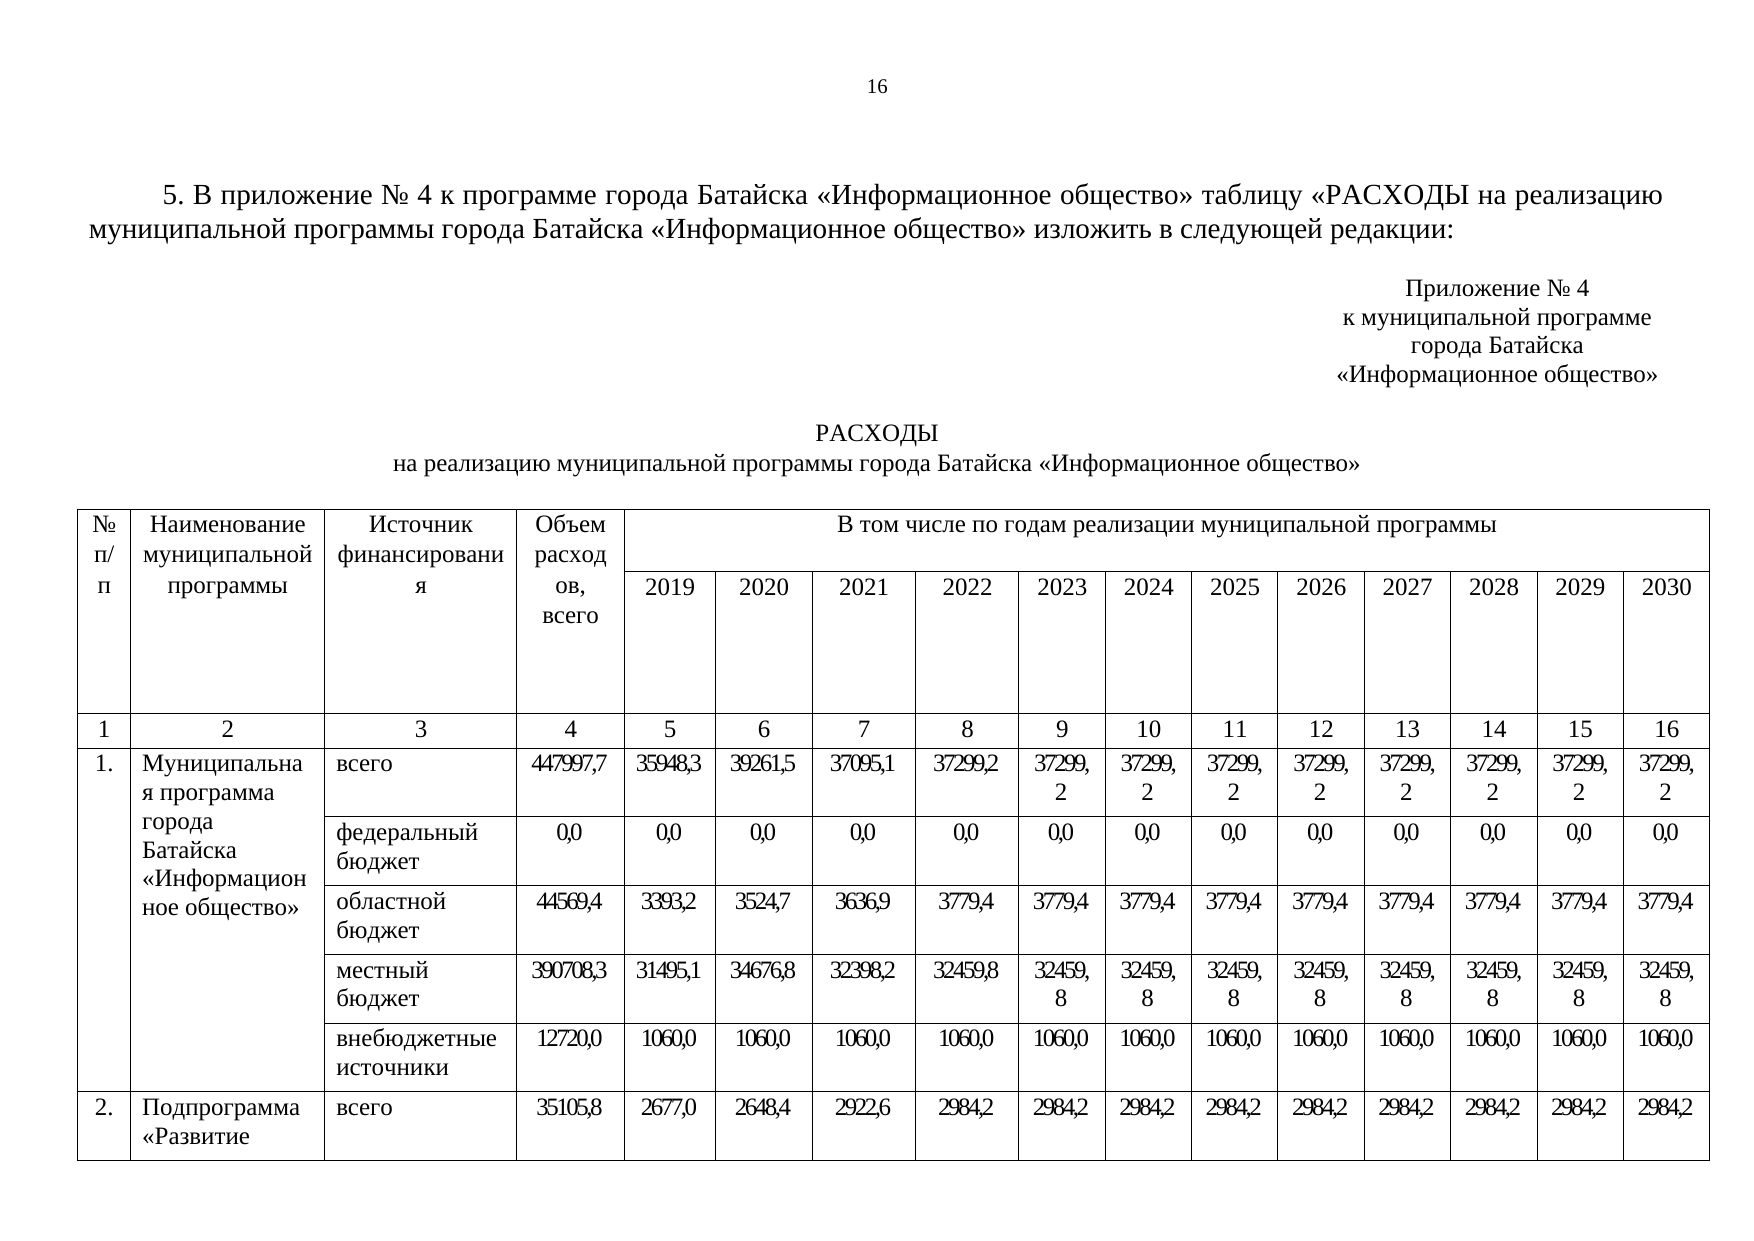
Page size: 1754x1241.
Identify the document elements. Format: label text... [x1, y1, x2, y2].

table_cell 1060,0 [1624, 1024, 1709, 1091]
table_cell 10 [1106, 714, 1191, 747]
table_cell 37299,2 [1106, 749, 1191, 816]
table_cell 37299,2 [1019, 749, 1105, 816]
table_cell 1 [78, 714, 130, 747]
table_cell 3779,4 [916, 886, 1018, 954]
table_cell 32459,8 [1278, 955, 1364, 1022]
table_header Наименование муниципальной программы [131, 510, 324, 713]
table_cell 1060,0 [1451, 1024, 1537, 1091]
table_cell 0,0 [1451, 817, 1537, 885]
text города Батайска [89, 331, 1665, 359]
table_cell 39261,5 [716, 749, 812, 816]
table_cell 2030 [1624, 572, 1709, 713]
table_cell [131, 1092, 324, 1160]
table_header Источник финансирования [325, 510, 516, 713]
text к муниципальной программе [89, 302, 1665, 331]
table_cell 37299,2 [1192, 749, 1277, 816]
table_cell 11 [1192, 714, 1277, 747]
table_cell федеральный бюджет [325, 817, 516, 885]
table_cell 3779,4 [1278, 886, 1364, 954]
table_cell 7 [813, 714, 915, 747]
table_cell Муниципальная программа города Батайска «Информационное общество» [131, 749, 324, 1091]
table_cell 2984,2 [1019, 1092, 1105, 1160]
table_cell 0,0 [1365, 817, 1450, 885]
table_cell 12 [1278, 714, 1364, 747]
table_cell 14 [1451, 714, 1537, 747]
table_cell 1. [78, 749, 130, 1091]
table_cell 15 [1538, 714, 1623, 747]
table_cell 0,0 [1624, 817, 1709, 885]
table_cell 0,0 [625, 817, 715, 885]
table_cell 32459,8 [1106, 955, 1191, 1022]
table_cell 2027 [1365, 572, 1450, 713]
table_cell 1060,0 [1106, 1024, 1191, 1091]
text РАСХОДЫ [89, 418, 1665, 447]
table_cell местный бюджет [325, 955, 516, 1022]
table_cell 0,0 [1106, 817, 1191, 885]
table_cell 32459,8 [1624, 955, 1709, 1022]
table_cell 5 [625, 714, 715, 747]
table_cell 37299,2 [1278, 749, 1364, 816]
table_cell 2019 [625, 572, 715, 713]
table_cell 44569,4 [517, 886, 624, 954]
table_cell областной бюджет [325, 886, 516, 954]
table_cell 3779,4 [1624, 886, 1709, 954]
table_cell 3779,4 [1365, 886, 1450, 954]
table_cell 2984,2 [1451, 1092, 1537, 1160]
table_cell 32459,8 [1538, 955, 1623, 1022]
table_cell 12720,0 [517, 1024, 624, 1091]
table_cell 2984,2 [1106, 1092, 1191, 1160]
table_cell 2984,2 [1278, 1092, 1364, 1160]
table_cell 0,0 [1538, 817, 1623, 885]
table_cell 32459,8 [1019, 955, 1105, 1022]
table_cell 3 [325, 714, 516, 747]
table_cell 9 [1019, 714, 1105, 747]
table_cell 32459,8 [1365, 955, 1450, 1022]
table_cell 1060,0 [813, 1024, 915, 1091]
table_cell 2984,2 [1624, 1092, 1709, 1160]
table_cell 1060,0 [625, 1024, 715, 1091]
table_cell 2677,0 [625, 1092, 715, 1160]
table_cell 35948,3 [625, 749, 715, 816]
table_cell 37299,2 [1365, 749, 1450, 816]
table_cell 0,0 [1278, 817, 1364, 885]
table_cell 1060,0 [916, 1024, 1018, 1091]
table_cell 2922,6 [813, 1092, 915, 1160]
table_cell 2021 [813, 572, 915, 713]
text «Информационное общество» [89, 359, 1665, 388]
table_cell 0,0 [517, 817, 624, 885]
table_cell 0,0 [1019, 817, 1105, 885]
table_cell 2023 [1019, 572, 1105, 713]
table_cell 16 [1624, 714, 1709, 747]
table_cell 3636,9 [813, 886, 915, 954]
table_cell 0,0 [1192, 817, 1277, 885]
table_cell 3779,4 [1451, 886, 1537, 954]
table_header № п/п [78, 510, 130, 713]
table_cell 3393,2 [625, 886, 715, 954]
table_cell 2 [131, 714, 324, 747]
table_cell 3779,4 [1019, 886, 1105, 954]
table_cell 13 [1365, 714, 1450, 747]
table_cell 0,0 [916, 817, 1018, 885]
table_cell 0,0 [716, 817, 812, 885]
table_cell 3524,7 [716, 886, 812, 954]
table_cell 37299,2 [1451, 749, 1537, 816]
table_cell 2028 [1451, 572, 1537, 713]
table_cell 390708,3 [517, 955, 624, 1022]
table_cell 8 [916, 714, 1018, 747]
table_cell 31495,1 [625, 955, 715, 1022]
table_cell 32459,8 [916, 955, 1018, 1022]
table_cell 3779,4 [1538, 886, 1623, 954]
table_cell внебюджетные источники [325, 1024, 516, 1091]
table_cell 6 [716, 714, 812, 747]
text на реализацию муниципальной программы города Батайска «Информационное общество» [89, 448, 1665, 477]
table_cell 1060,0 [1278, 1024, 1364, 1091]
table_cell 32459,8 [1192, 955, 1277, 1022]
table_cell 37299,2 [916, 749, 1018, 816]
table_cell 1060,0 [1019, 1024, 1105, 1091]
table_cell 2020 [716, 572, 812, 713]
table_header В том числе по годам реализации муниципальной программы [625, 510, 1709, 571]
table_cell 2022 [916, 572, 1018, 713]
table_cell 2984,2 [916, 1092, 1018, 1160]
table_cell 32398,2 [813, 955, 915, 1022]
table_cell 37095,1 [813, 749, 915, 816]
table_cell 2025 [1192, 572, 1277, 713]
table_cell 37299,2 [1624, 749, 1709, 816]
table_cell 2984,2 [1192, 1092, 1277, 1160]
table_cell всего [325, 1092, 516, 1160]
table_cell 3779,4 [1192, 886, 1277, 954]
text 5. В приложение № 4 к программе города Батайска «Информационное общество» таблицу «РАСХОДЫ на реализацию муниципальной программы города Батайска «Информационное общество» изложить в следующей редакции: [89, 177, 1665, 244]
table_cell 2024 [1106, 572, 1191, 713]
table_cell 0,0 [813, 817, 915, 885]
table_cell 2984,2 [1538, 1092, 1623, 1160]
table_cell 4 [517, 714, 624, 747]
table_cell 1060,0 [1538, 1024, 1623, 1091]
table_cell 2984,2 [1365, 1092, 1450, 1160]
table_cell 447997,7 [517, 749, 624, 816]
table_header Объем расходов, всего [517, 510, 624, 713]
table_cell 34676,8 [716, 955, 812, 1022]
table_cell 1060,0 [716, 1024, 812, 1091]
table_cell 2648,4 [716, 1092, 812, 1160]
table_cell 2029 [1538, 572, 1623, 713]
table_cell 1060,0 [1365, 1024, 1450, 1091]
table_cell всего [325, 749, 516, 816]
text Приложение № 4 [89, 273, 1665, 302]
table_cell 35105,8 [517, 1092, 624, 1160]
table_cell 2. [78, 1092, 130, 1160]
table_cell 2026 [1278, 572, 1364, 713]
table_cell 37299,2 [1538, 749, 1623, 816]
table_cell 3779,4 [1106, 886, 1191, 954]
table_cell 1060,0 [1192, 1024, 1277, 1091]
table_cell 32459,8 [1451, 955, 1537, 1022]
